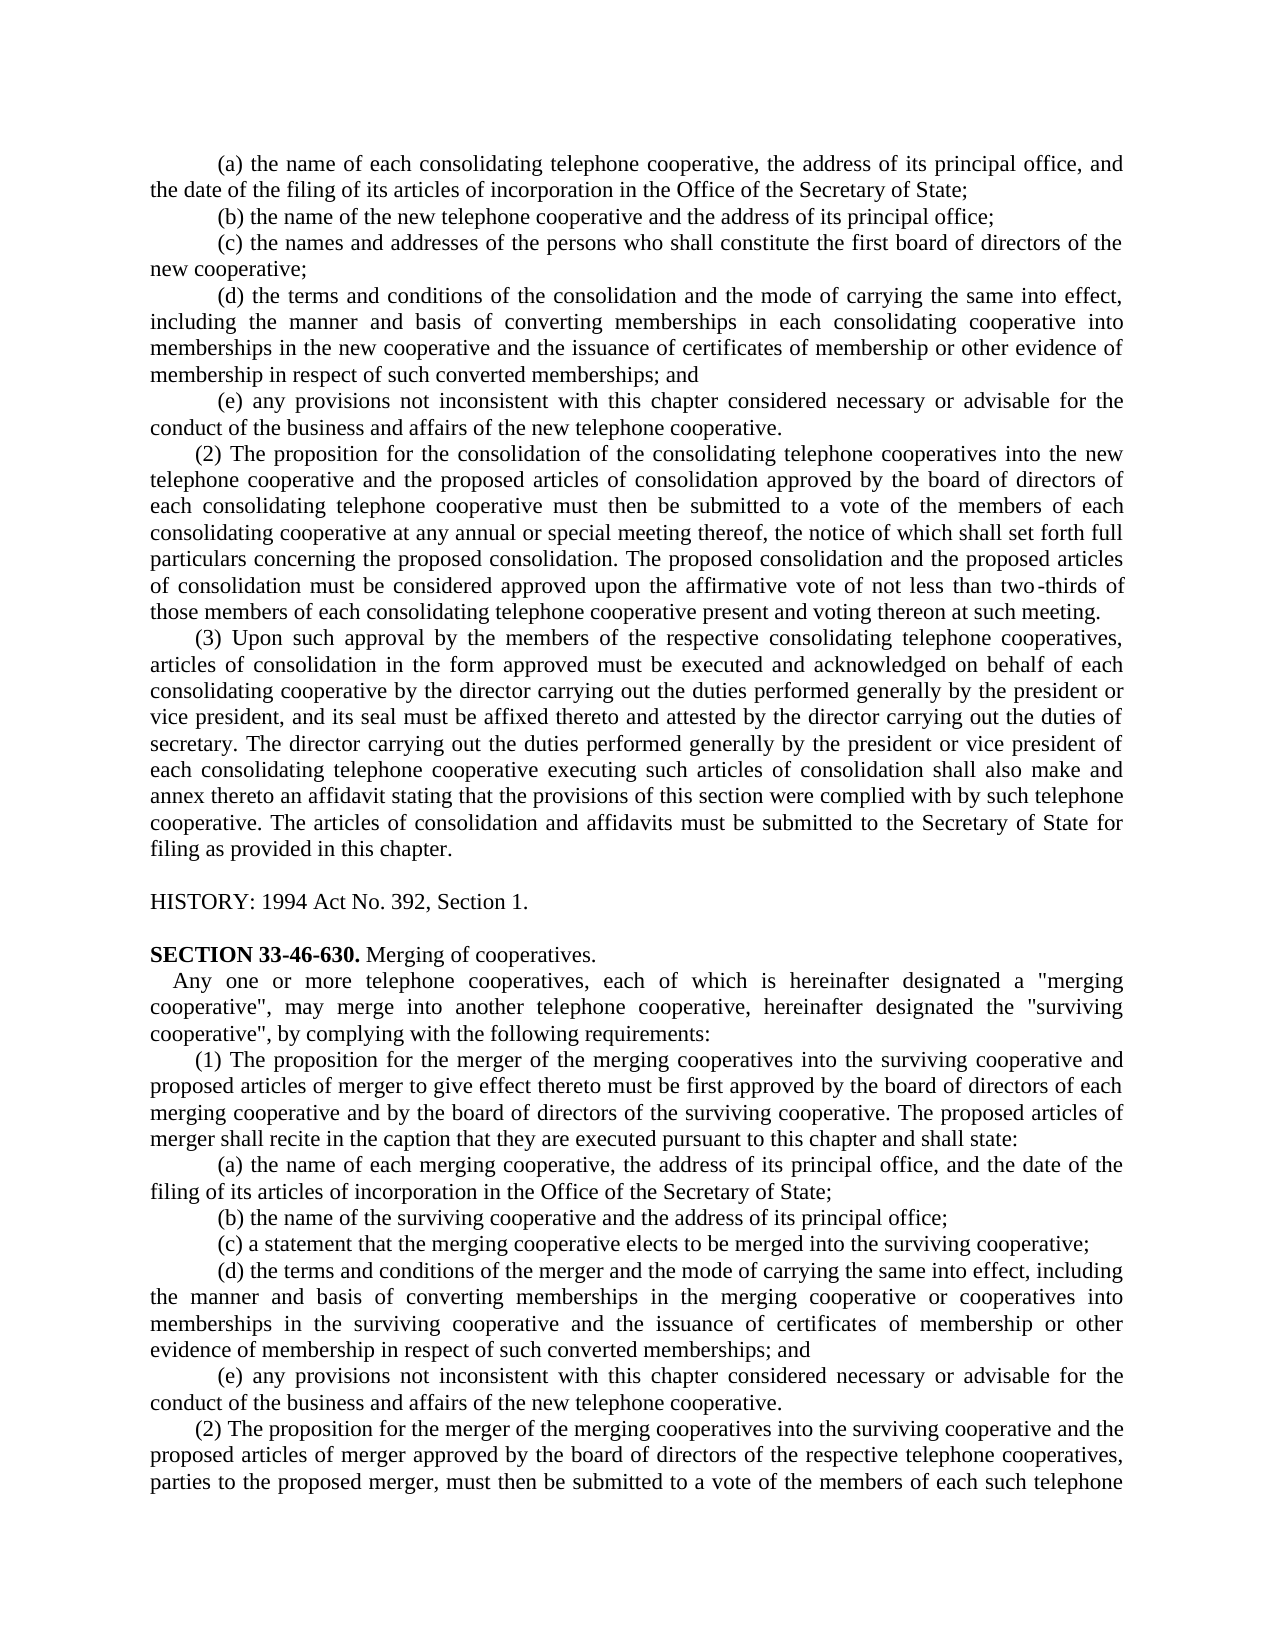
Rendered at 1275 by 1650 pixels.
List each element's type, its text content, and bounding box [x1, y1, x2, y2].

text (a) the name of each consolidating telephone cooperative, the address of its principal office, and the date of the filing of its articles of incorporation in the Office of the Secretary of State; [150, 150, 1125, 203]
text (3) Upon such approval by the members of the respective consolidating telephone cooperatives, articles of consolidation in the form approved must be executed and acknowledged on behalf of each consolidating cooperative by the director carrying out the duties performed generally by the president or vice president, and its seal must be affixed thereto and attested by the director carrying out the duties of secretary. The director carrying out the duties performed generally by the president or vice president of each consolidating telephone cooperative executing such articles of consolidation shall also make and annex thereto an affidavit stating that the provisions of this section were complied with by such telephone cooperative. The articles of consolidation and affidavits must be submitted to the Secretary of State for filing as provided in this chapter. [150, 624, 1125, 862]
text (b) the name of the surviving cooperative and the address of its principal office; [150, 1204, 1125, 1231]
text (e) any provisions not inconsistent with this chapter considered necessary or advisable for the conduct of the business and affairs of the new telephone cooperative. [150, 387, 1125, 440]
text (2) The proposition for the consolidation of the consolidating telephone cooperatives into the new telephone cooperative and the proposed articles of consolidation approved by the board of directors of each consolidating telephone cooperative must then be submitted to a vote of the members of each consolidating cooperative at any annual or special meeting thereof, the notice of which shall set forth full particulars concerning the proposed consolidation. The proposed consolidation and the proposed articles of consolidation must be considered approved upon the affirmative vote of not less than two-thirds of those members of each consolidating telephone cooperative present and voting thereon at such meeting. [150, 440, 1125, 624]
text (d) the terms and conditions of the merger and the mode of carrying the same into effect, including the manner and basis of converting memberships in the merging cooperative or cooperatives into memberships in the surviving cooperative and the issuance of certificates of membership or other evidence of membership in respect of such converted memberships; and [150, 1257, 1125, 1362]
text Any one or more telephone cooperatives, each of which is hereinafter designated a "merging cooperative", may merge into another telephone cooperative, hereinafter designated the "surviving cooperative", by complying with the following requirements: [150, 967, 1125, 1046]
text (c) a statement that the merging cooperative elects to be merged into the surviving cooperative; [150, 1231, 1125, 1257]
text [150, 1415, 1125, 1494]
text HISTORY: 1994 Act No. 392, Section 1. [150, 888, 1125, 914]
text (1) The proposition for the merger of the merging cooperatives into the surviving cooperative and proposed articles of merger to give effect thereto must be first approved by the board of directors of each merging cooperative and by the board of directors of the surviving cooperative. The proposed articles of merger shall recite in the caption that they are executed pursuant to this chapter and shall state: [150, 1046, 1125, 1151]
text (a) the name of each merging cooperative, the address of its principal office, and the date of the filing of its articles of incorporation in the Office of the Secretary of State; [150, 1151, 1125, 1204]
text (d) the terms and conditions of the consolidation and the mode of carrying the same into effect, including the manner and basis of converting memberships in each consolidating cooperative into memberships in the new cooperative and the issuance of certificates of membership or other evidence of membership in respect of such converted memberships; and [150, 282, 1125, 387]
text (b) the name of the new telephone cooperative and the address of its principal office; [150, 203, 1125, 229]
text (e) any provisions not inconsistent with this chapter considered necessary or advisable for the conduct of the business and affairs of the new telephone cooperative. [150, 1362, 1125, 1415]
text (c) the names and addresses of the persons who shall constitute the first board of directors of the new cooperative; [150, 229, 1125, 282]
text SECTION 33-46-630. Merging of cooperatives. [150, 941, 1125, 967]
